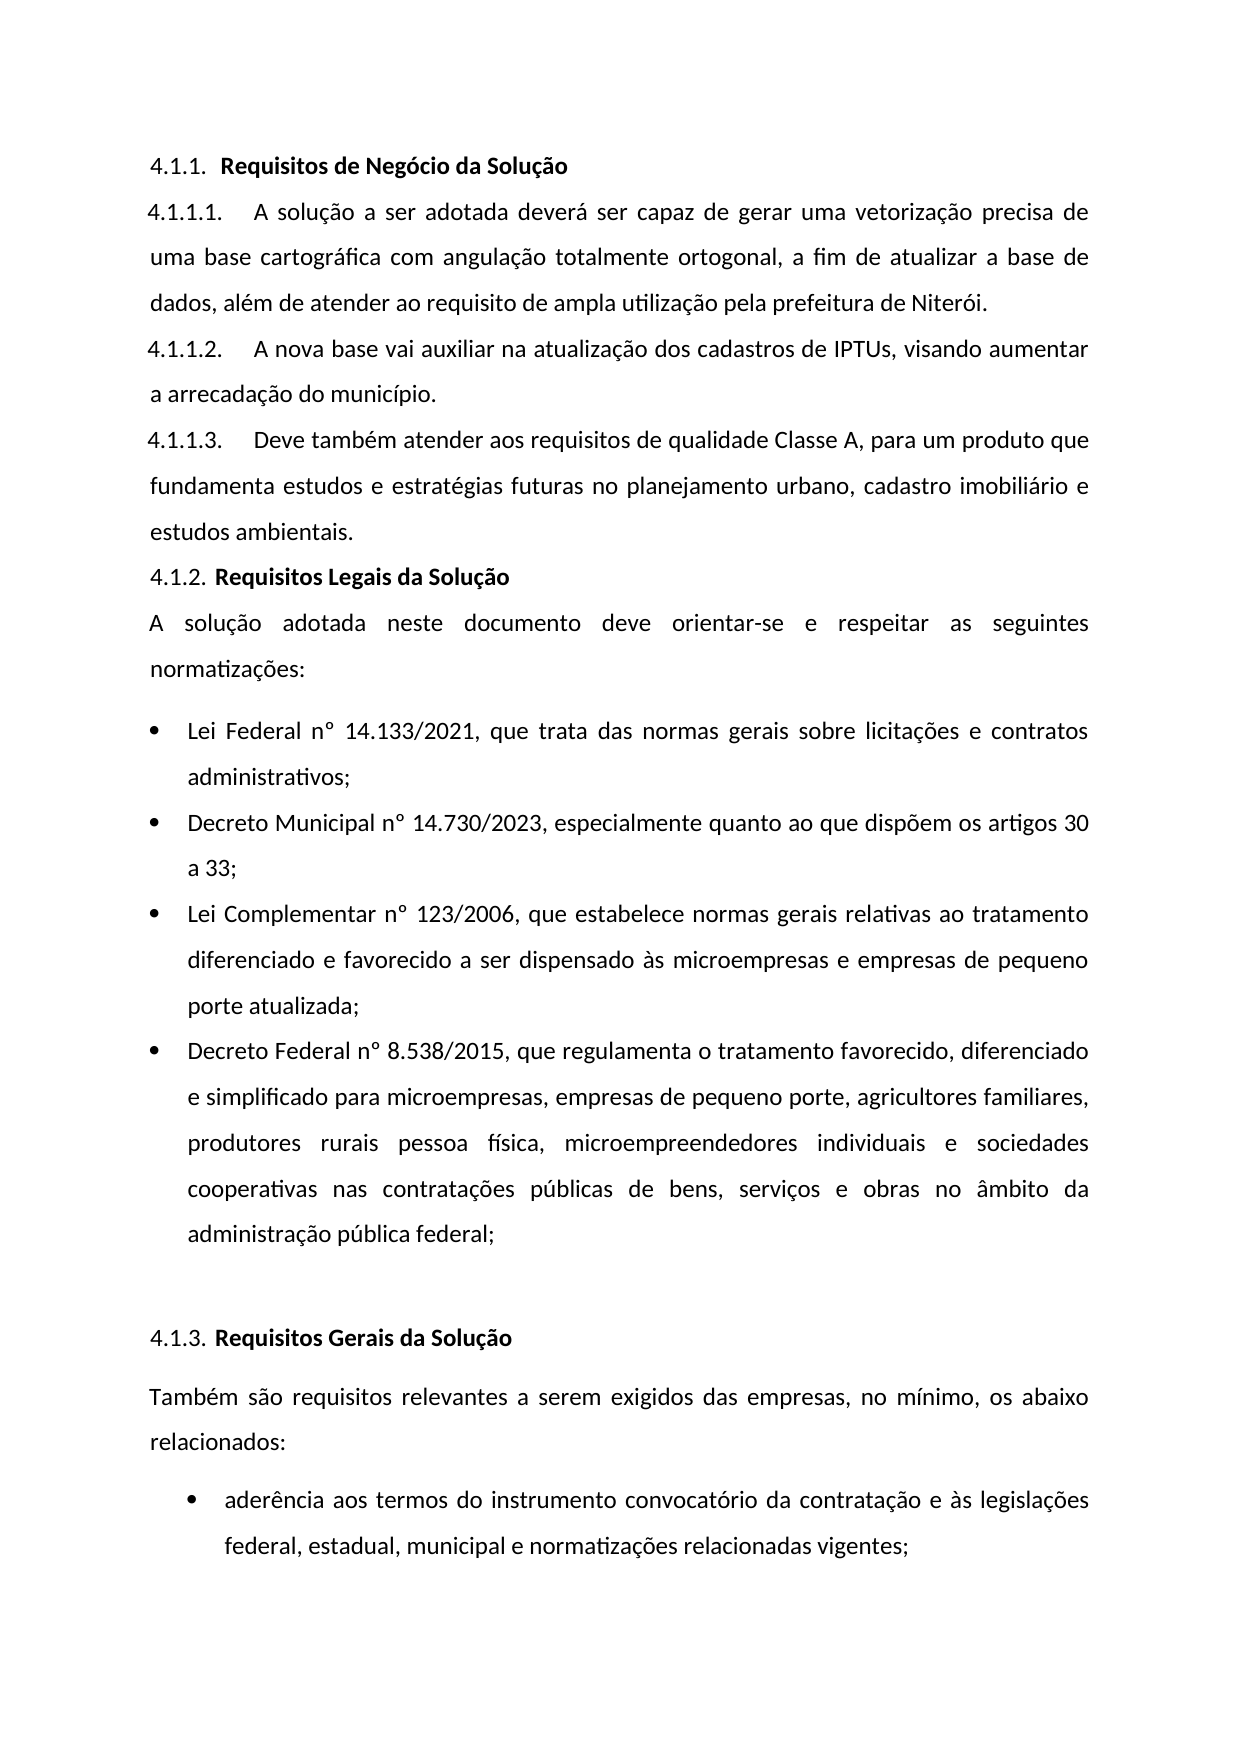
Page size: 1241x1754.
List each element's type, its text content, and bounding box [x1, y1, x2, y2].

list Requisitos Legais da Solução [150, 562, 1090, 592]
list Requisitos de Negócio da Solução [150, 150, 1090, 181]
list Requisitos Gerais da Solução [150, 1322, 1090, 1353]
list aderência aos termos do instrumento convocatório da contratação e às legislações federal, estadual, municipal e normatizações relacionadas vigentes; [187, 1484, 1090, 1561]
list Decreto Federal nº 8.538/2015, que regulamenta o tratamento favorecido, diferenciado e simplificado para microempresas, empresas de pequeno porte, agricultores familiares, produtores rurais pessoa física, microempreendedores individuais e sociedades cooperativas nas contratações públicas de bens, serviços e obras no âmbito da administração pública federal; [150, 1036, 1090, 1249]
list Decreto Municipal nº 14.730/2023, especialmente quanto ao que dispõem os artigos 30 a 33; [150, 807, 1090, 883]
list Lei Federal nº 14.133/2021, que trata das normas gerais sobre licitações e contratos administrativos; [150, 715, 1090, 792]
list Lei Complementar nº 123/2006, que estabelece normas gerais relativas ao tratamento diferenciado e favorecido a ser dispensado às microempresas e empresas de pequeno porte atualizada; [150, 898, 1090, 1020]
list A nova base vai auxiliar na atualização dos cadastros de IPTUs, visando aumentar a arrecadação do município. [147, 333, 1090, 409]
text Também são requisitos relevantes a serem exigidos das empresas, no mínimo, os abaixo relacionados: [149, 1381, 1090, 1457]
text A solução adotada neste documento deve orientar-se e respeitar as seguintes normatizações: [149, 607, 1090, 683]
list A solução a ser adotada deverá ser capaz de gerar uma vetorização precisa de uma base cartográfica com angulação totalmente ortogonal, a fim de atualizar a base de dados, além de atender ao requisito de ampla utilização pela prefeitura de Niterói. [147, 196, 1090, 318]
list Deve também atender aos requisitos de qualidade Classe A, para um produto que fundamenta estudos e estratégias futuras no planejamento urbano, cadastro imobiliário e estudos ambientais. [147, 424, 1090, 546]
